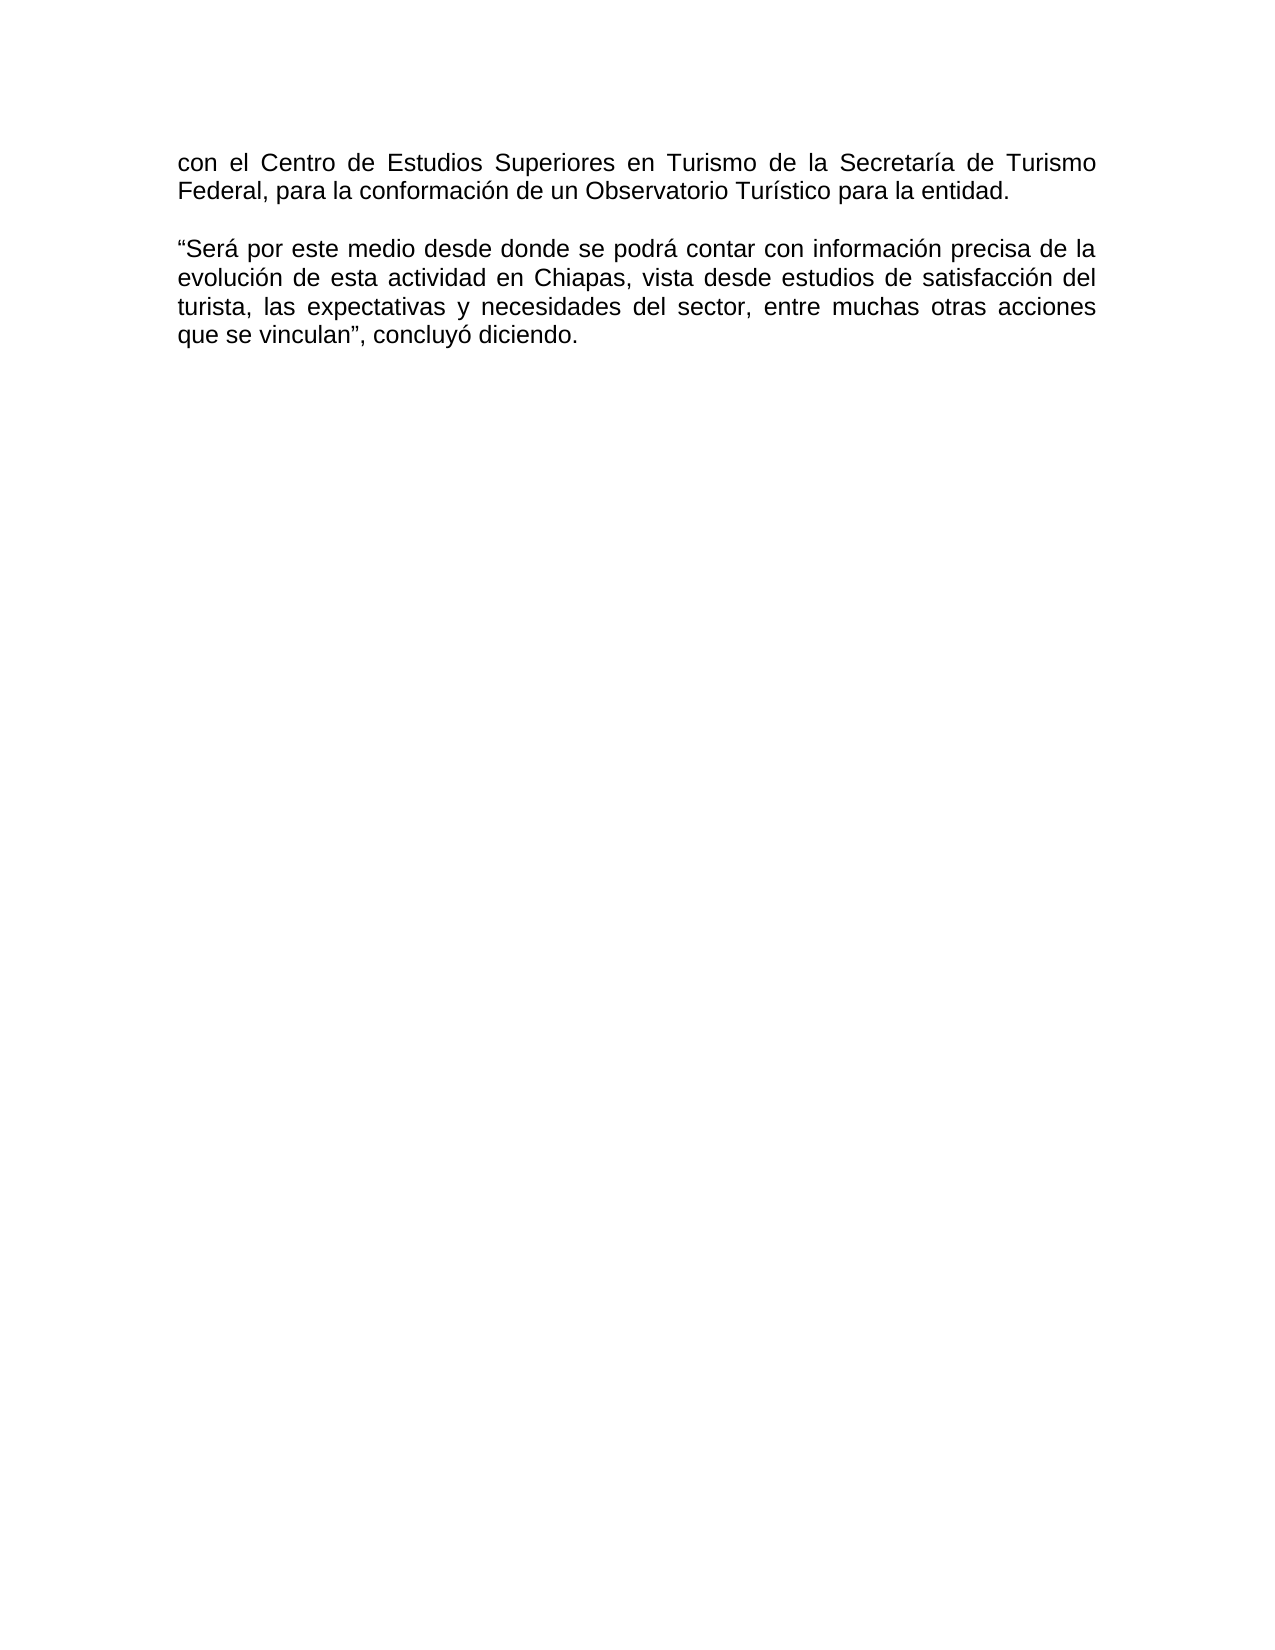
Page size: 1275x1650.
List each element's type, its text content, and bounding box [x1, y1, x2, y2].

text “Será por este medio desde donde se podrá contar con información precisa de la evolución de esta actividad en Chiapas, vista desde estudios de satisfacción del turista, las expectativas y necesidades del sector, entre muchas otras acciones que se vinculan”, concluyó diciendo. [177, 234, 1098, 349]
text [177, 148, 1098, 205]
